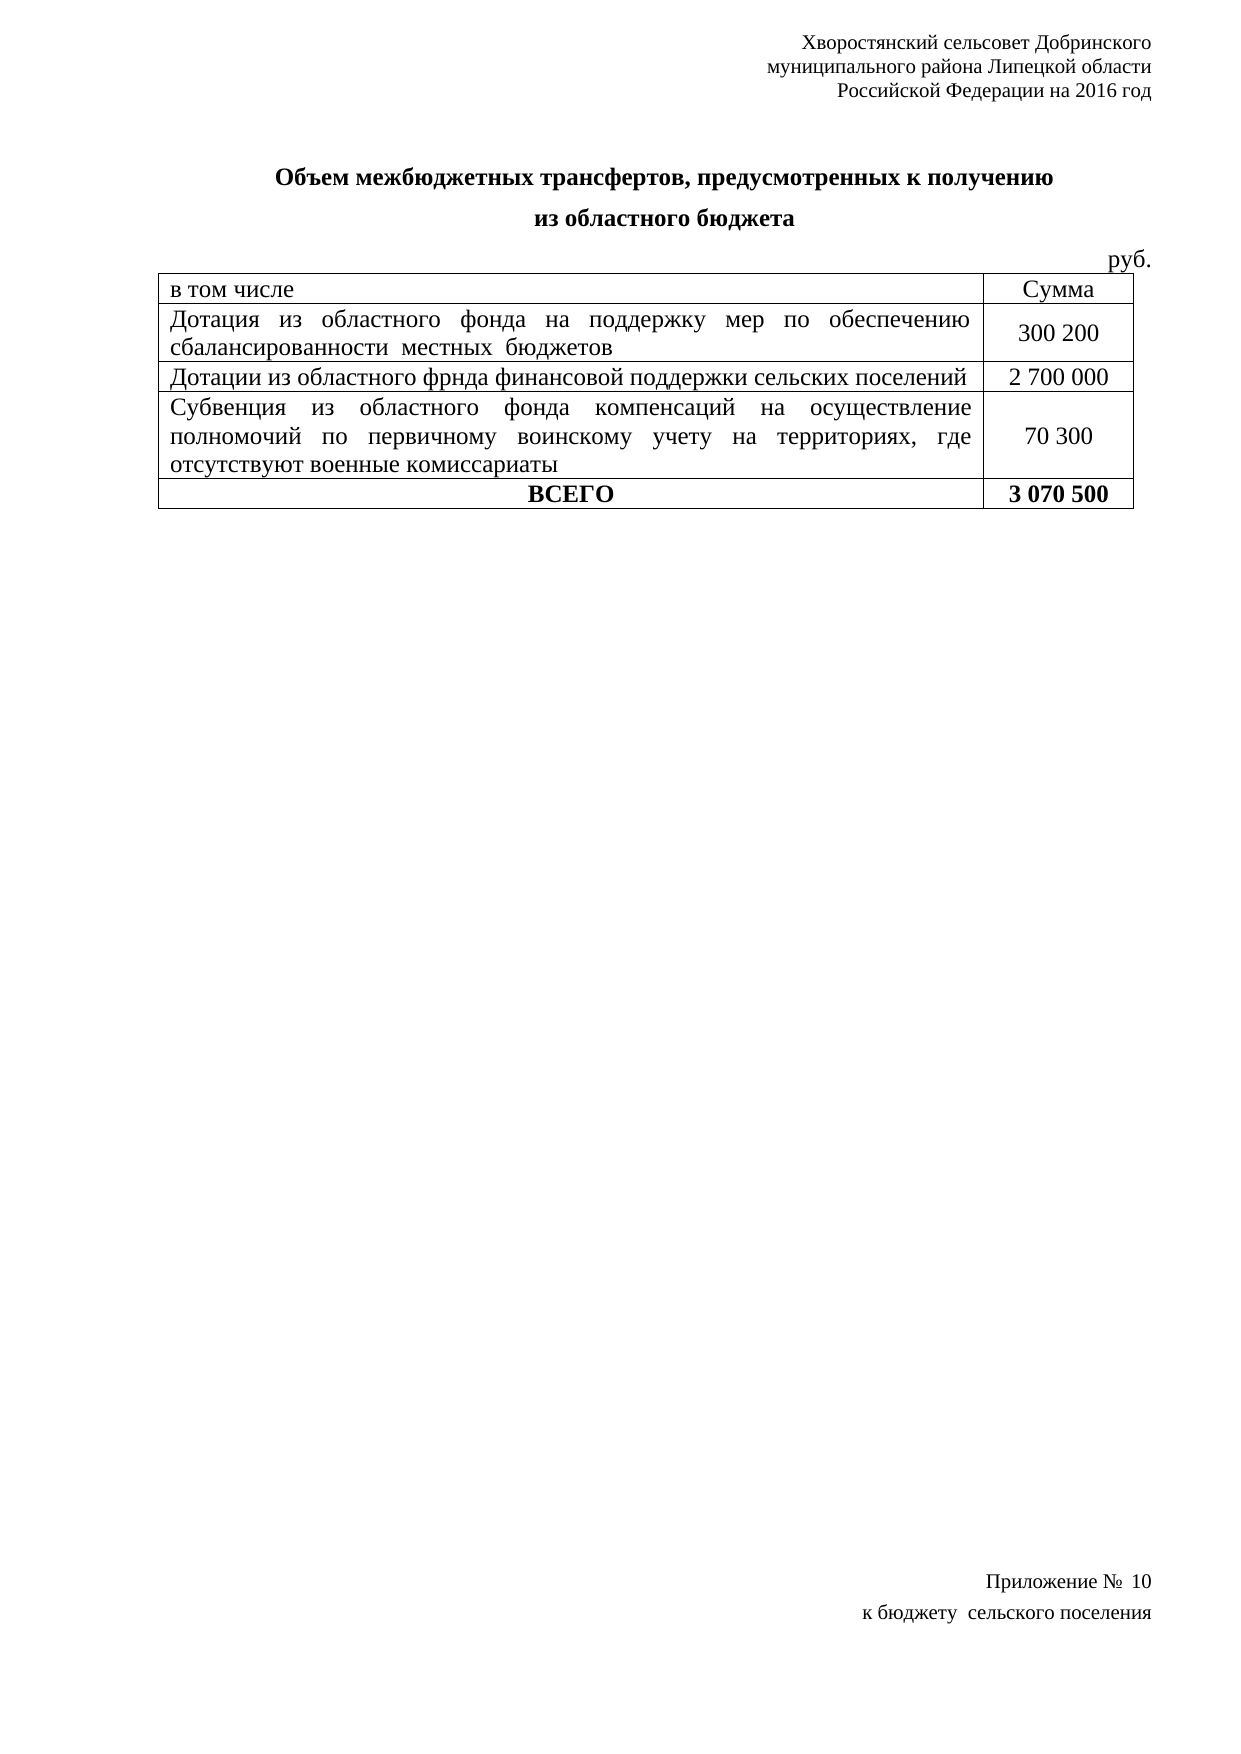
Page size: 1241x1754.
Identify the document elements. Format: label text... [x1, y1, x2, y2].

table_cell 300 200 [984, 304, 1133, 361]
table_header Сумма [984, 274, 1133, 303]
table_cell Субвенция из областного фонда компенсаций на осуществление полномочий по первичному воинскому учету на территориях, где отсутствуют военные комиссариаты [159, 392, 983, 478]
text Российской Федерации на 2016 год [546, 78, 1152, 102]
table_cell ВСЕГО [159, 479, 983, 508]
text Хворостянский сельсовет Добринского [546, 29, 1152, 54]
table_header в том числе [159, 274, 983, 303]
text Объем межбюджетных трансфертов, предусмотренных к получению [177, 162, 1152, 190]
table_cell 2 700 000 [984, 362, 1133, 391]
table_cell 3 070 500 [984, 479, 1133, 508]
table_cell Дотация из областного фонда на поддержку мер по обеспечению сбалансированности местных бюджетов [159, 304, 983, 361]
text к бюджету сельского поселения [546, 1600, 1152, 1624]
text руб. [177, 244, 1152, 273]
table_cell 70 300 [984, 392, 1133, 478]
table_cell Дотации из областного фрнда финансовой поддержки сельских поселений [159, 362, 983, 391]
text из областного бюджета [177, 203, 1152, 232]
text муниципального района Липецкой области [546, 54, 1152, 78]
subtitle Приложение № 10 [177, 1569, 1152, 1593]
